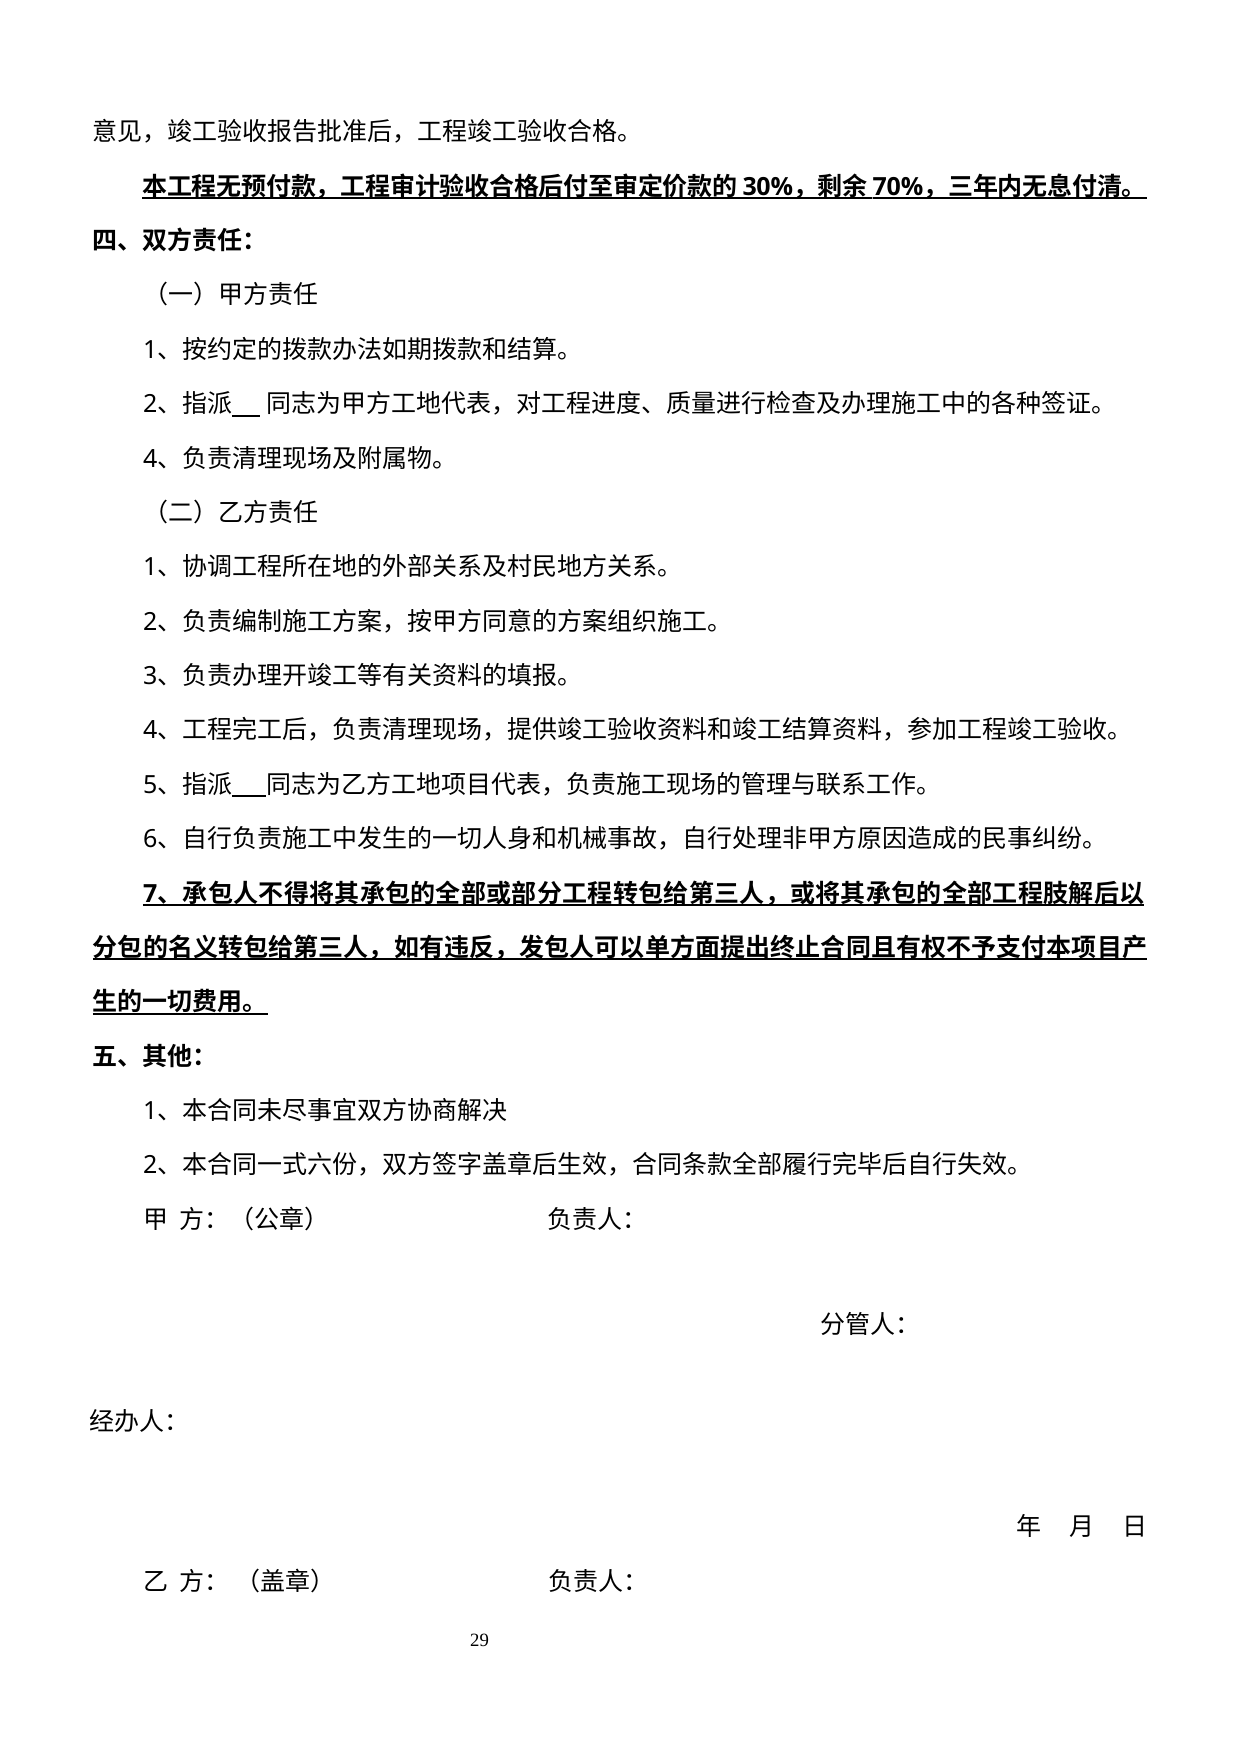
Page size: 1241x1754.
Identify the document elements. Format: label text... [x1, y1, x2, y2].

text 分管人： [93, 1305, 1148, 1341]
text 2、负责编制施工方案，按甲方同意的方案组织施工。 [93, 601, 1148, 637]
text 年 月 日 [93, 1507, 1148, 1543]
text 4、负责清理现场及附属物。 [93, 438, 1148, 474]
text 3、负责办理开竣工等有关资料的填报。 [93, 656, 1148, 692]
text 4、工程完工后，负责清理现场，提供竣工验收资料和竣工结算资料，参加工程竣工验收。 [93, 710, 1148, 746]
text （一）甲方责任 [93, 275, 1148, 311]
text 7、承包人不得将其承包的全部或部分工程转包给第三人，或将其承包的全部工程肢解后以分包的名义转包给第三人，如有违反，发包人可以单方面提出终止合同且有权不予支付本项目产生的一切费用。 [93, 873, 1148, 1018]
text 本工程无预付款，工程审计验收合格后付至审定价款的30%，剩余70%，三年内无息付清。 [93, 166, 1148, 202]
text 四、双方责任： [93, 221, 1148, 257]
text 5、指派 同志为乙方工地项目代表，负责施工现场的管理与联系工作。 [93, 764, 1148, 801]
text 2、指派 同志为甲方工地代表，对工程进度、质量进行检查及办理施工中的各种签证。 [93, 384, 1148, 420]
text 五、其他： [93, 1036, 1148, 1072]
text 6、自行负责施工中发生的一切人身和机械事故，自行处理非甲方原因造成的民事纠纷。 [93, 819, 1148, 855]
text 1、本合同未尽事宜双方协商解决 [93, 1091, 1148, 1127]
text 1、协调工程所在地的外部关系及村民地方关系。 [93, 547, 1148, 583]
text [93, 112, 1148, 148]
text 甲 方：（公章） 负责人： [93, 1199, 1148, 1236]
text （二）乙方责任 [93, 492, 1148, 529]
text 1、按约定的拨款办法如期拨款和结算。 [93, 329, 1148, 366]
text 2、本合同一式六份，双方签字盖章后生效，合同条款全部履行完毕后自行失效。 [93, 1145, 1148, 1181]
text 乙 方： （盖章） 负责人： [93, 1561, 1148, 1597]
text 经办人： [89, 1401, 1148, 1437]
